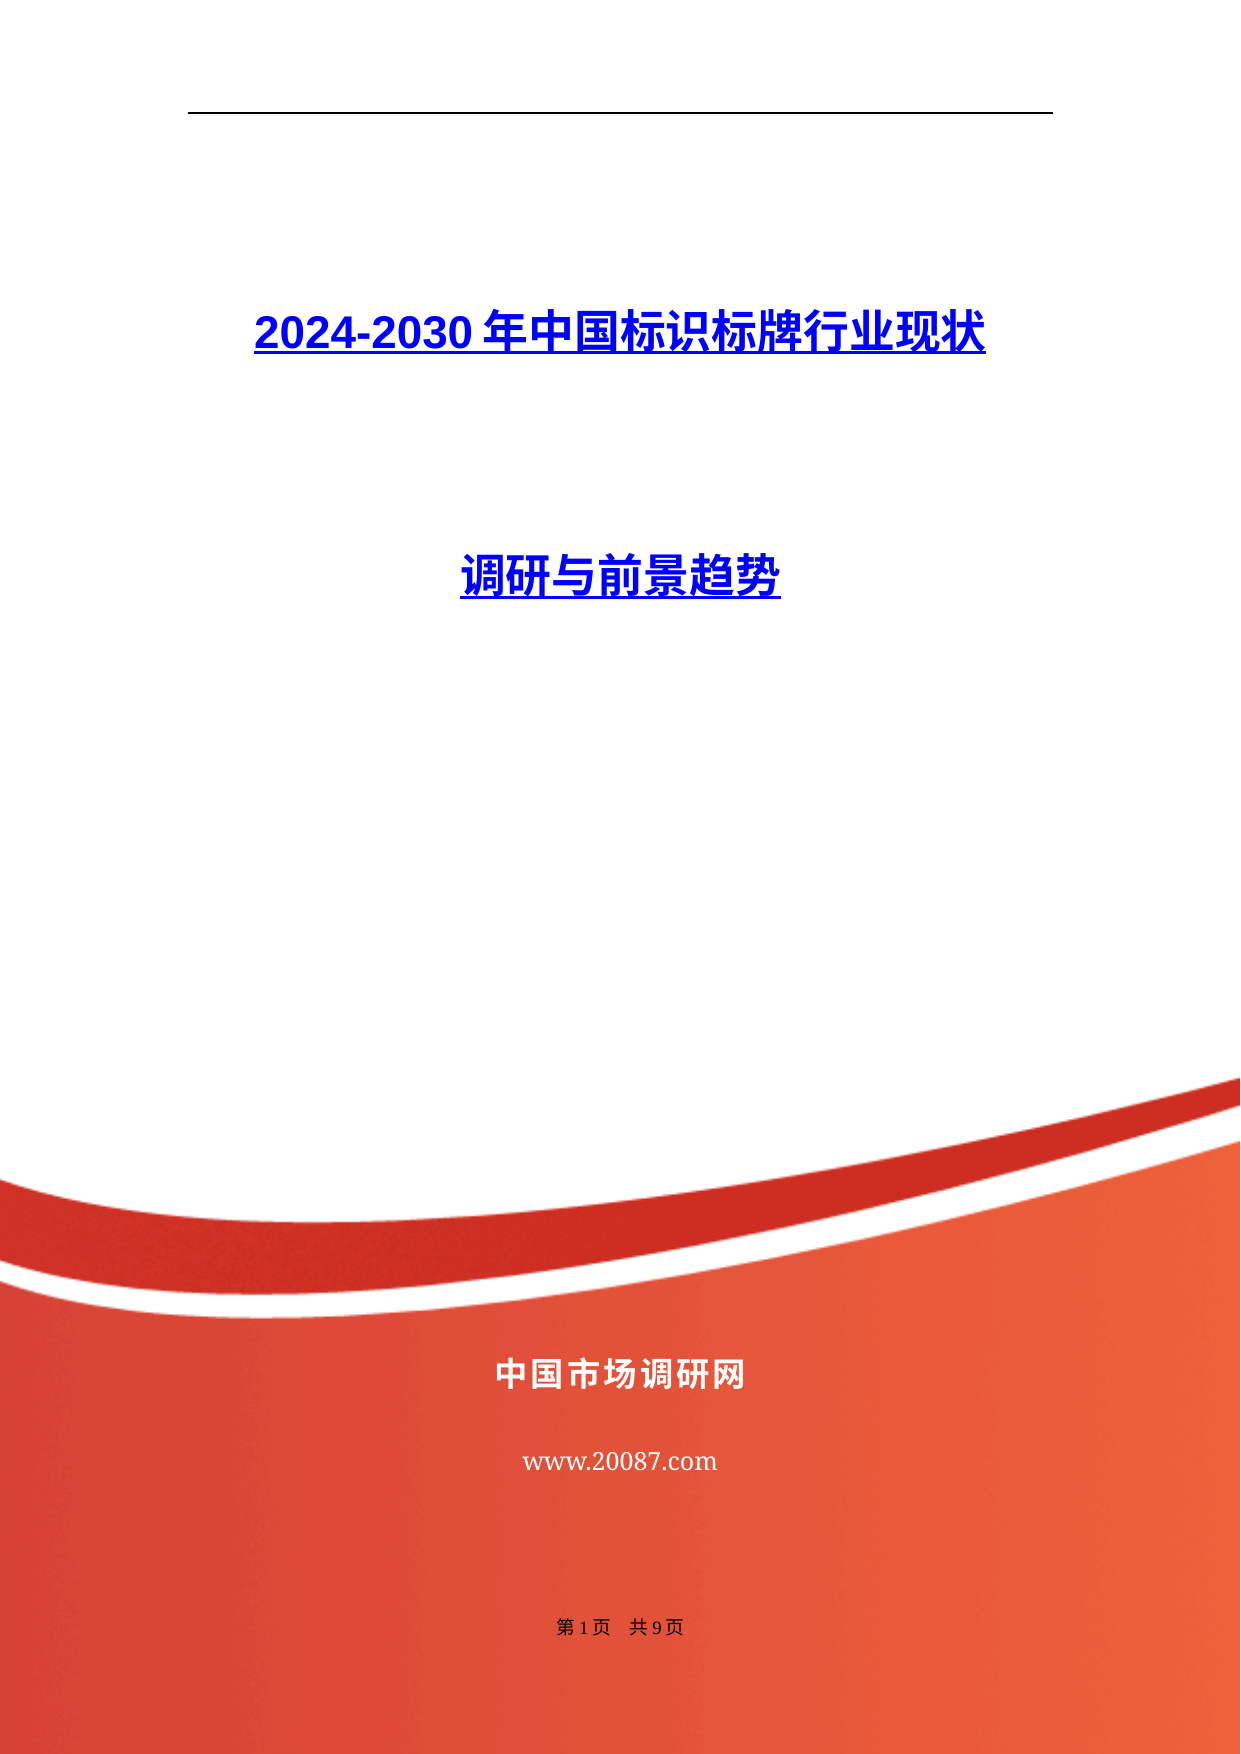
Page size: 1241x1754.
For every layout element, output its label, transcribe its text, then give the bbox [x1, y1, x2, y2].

subtitle 中国市场调研网 [187, 1339, 1053, 1404]
text www.20087.com [187, 1428, 1053, 1493]
table_header 2024-2030年中国标识标牌行业现状调研与前景趋势 [188, 207, 1053, 773]
picture [0, 1006, 1241, 1754]
